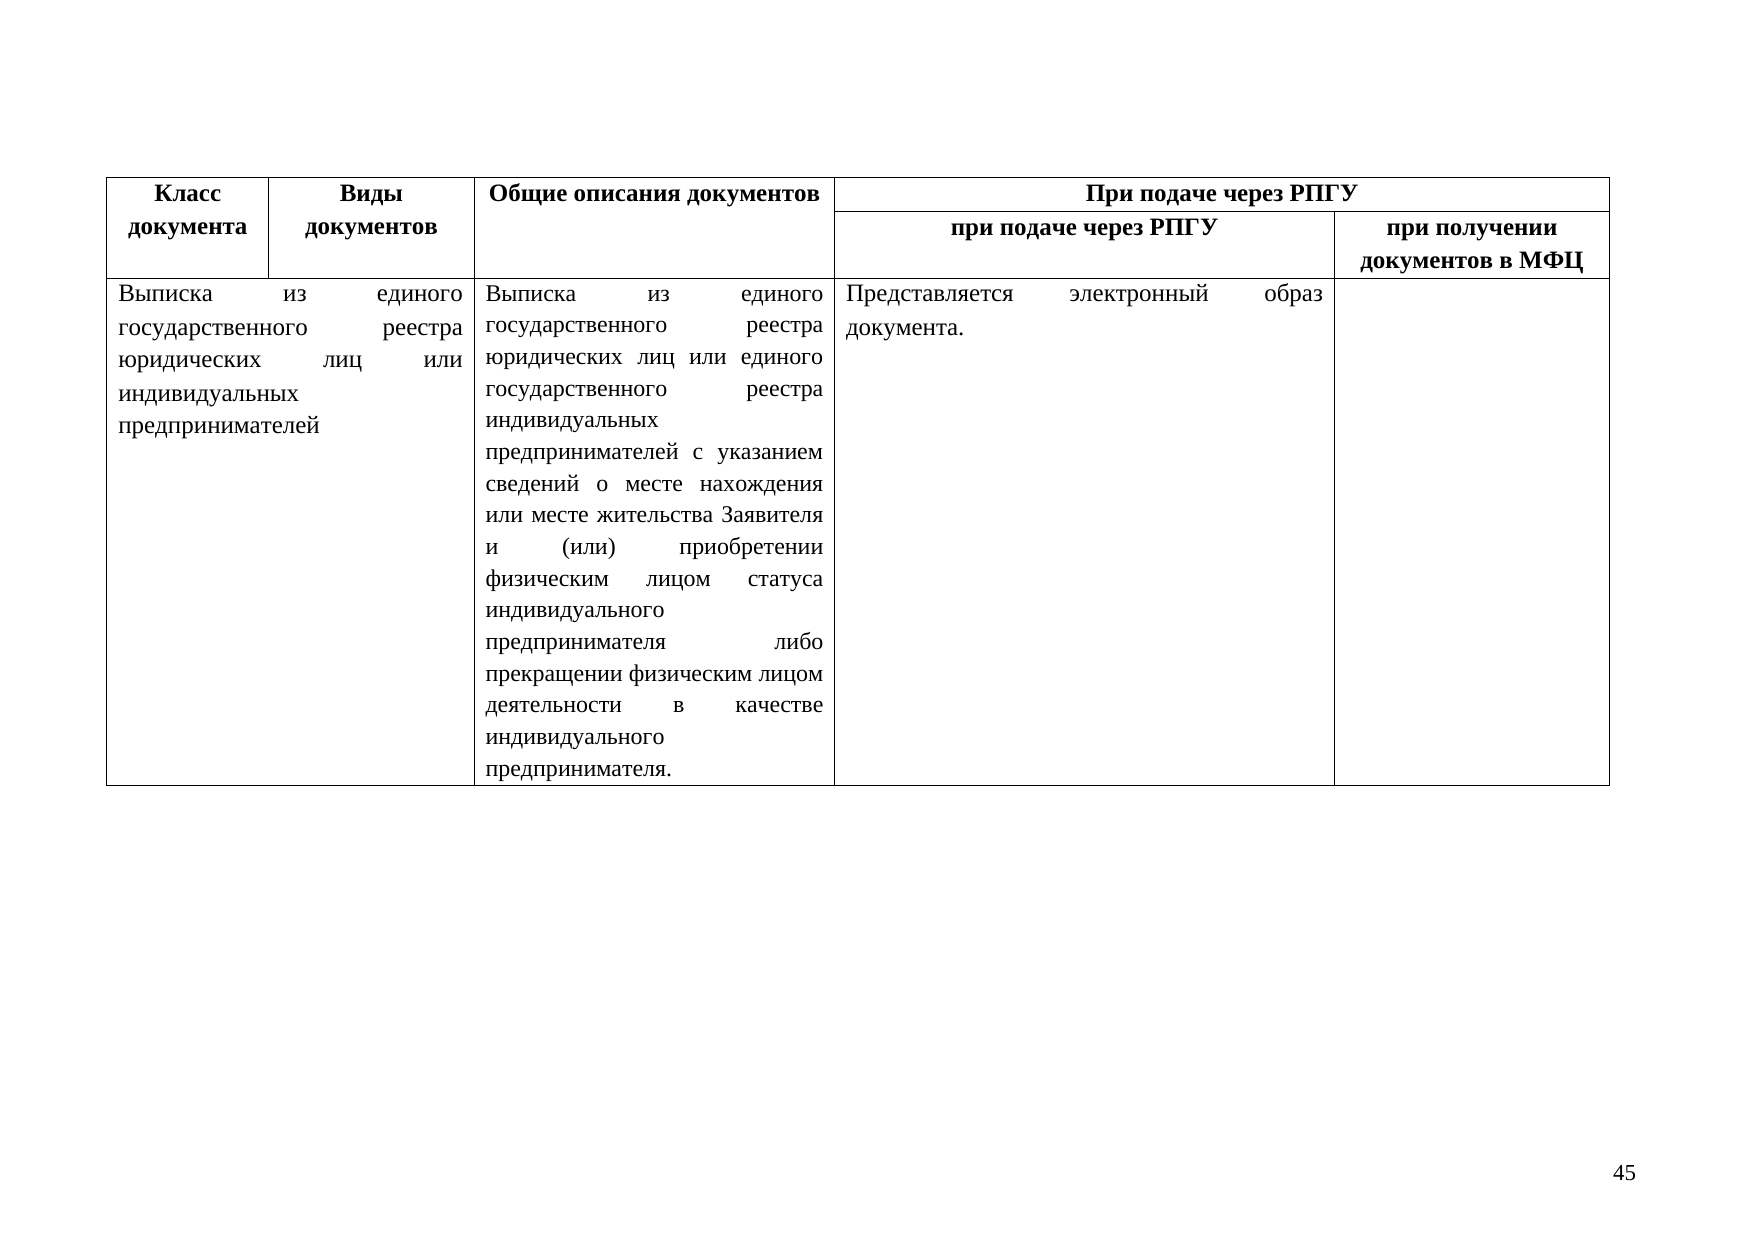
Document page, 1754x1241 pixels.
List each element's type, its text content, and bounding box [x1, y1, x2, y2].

table_header Общие описания документов [475, 178, 834, 277]
table_cell Представляется электронный образ документа. [835, 279, 1334, 785]
table_cell Выписка из единого государственного реестра юридических лиц или индивидуальных предпринимателей [107, 279, 474, 785]
table_header Класс документа [107, 178, 268, 277]
table_cell [1335, 279, 1609, 785]
table_header При подаче через РПГУ [835, 178, 1609, 211]
table_cell при подаче через РПГУ [835, 212, 1334, 277]
table_header Виды документов [269, 178, 474, 277]
table_cell Выписка из единого государственного реестра юридических лиц или единого государственного реестра индивидуальных предпринимателей с указанием сведений о месте нахождения или месте жительства Заявителя и (или) приобретении физическим лицом статуса индивидуального предпринимателя либо прекращении физическим лицом деятельности в качестве индивидуального предпринимателя. [475, 279, 834, 785]
table_cell при получении документов в МФЦ [1335, 212, 1609, 277]
